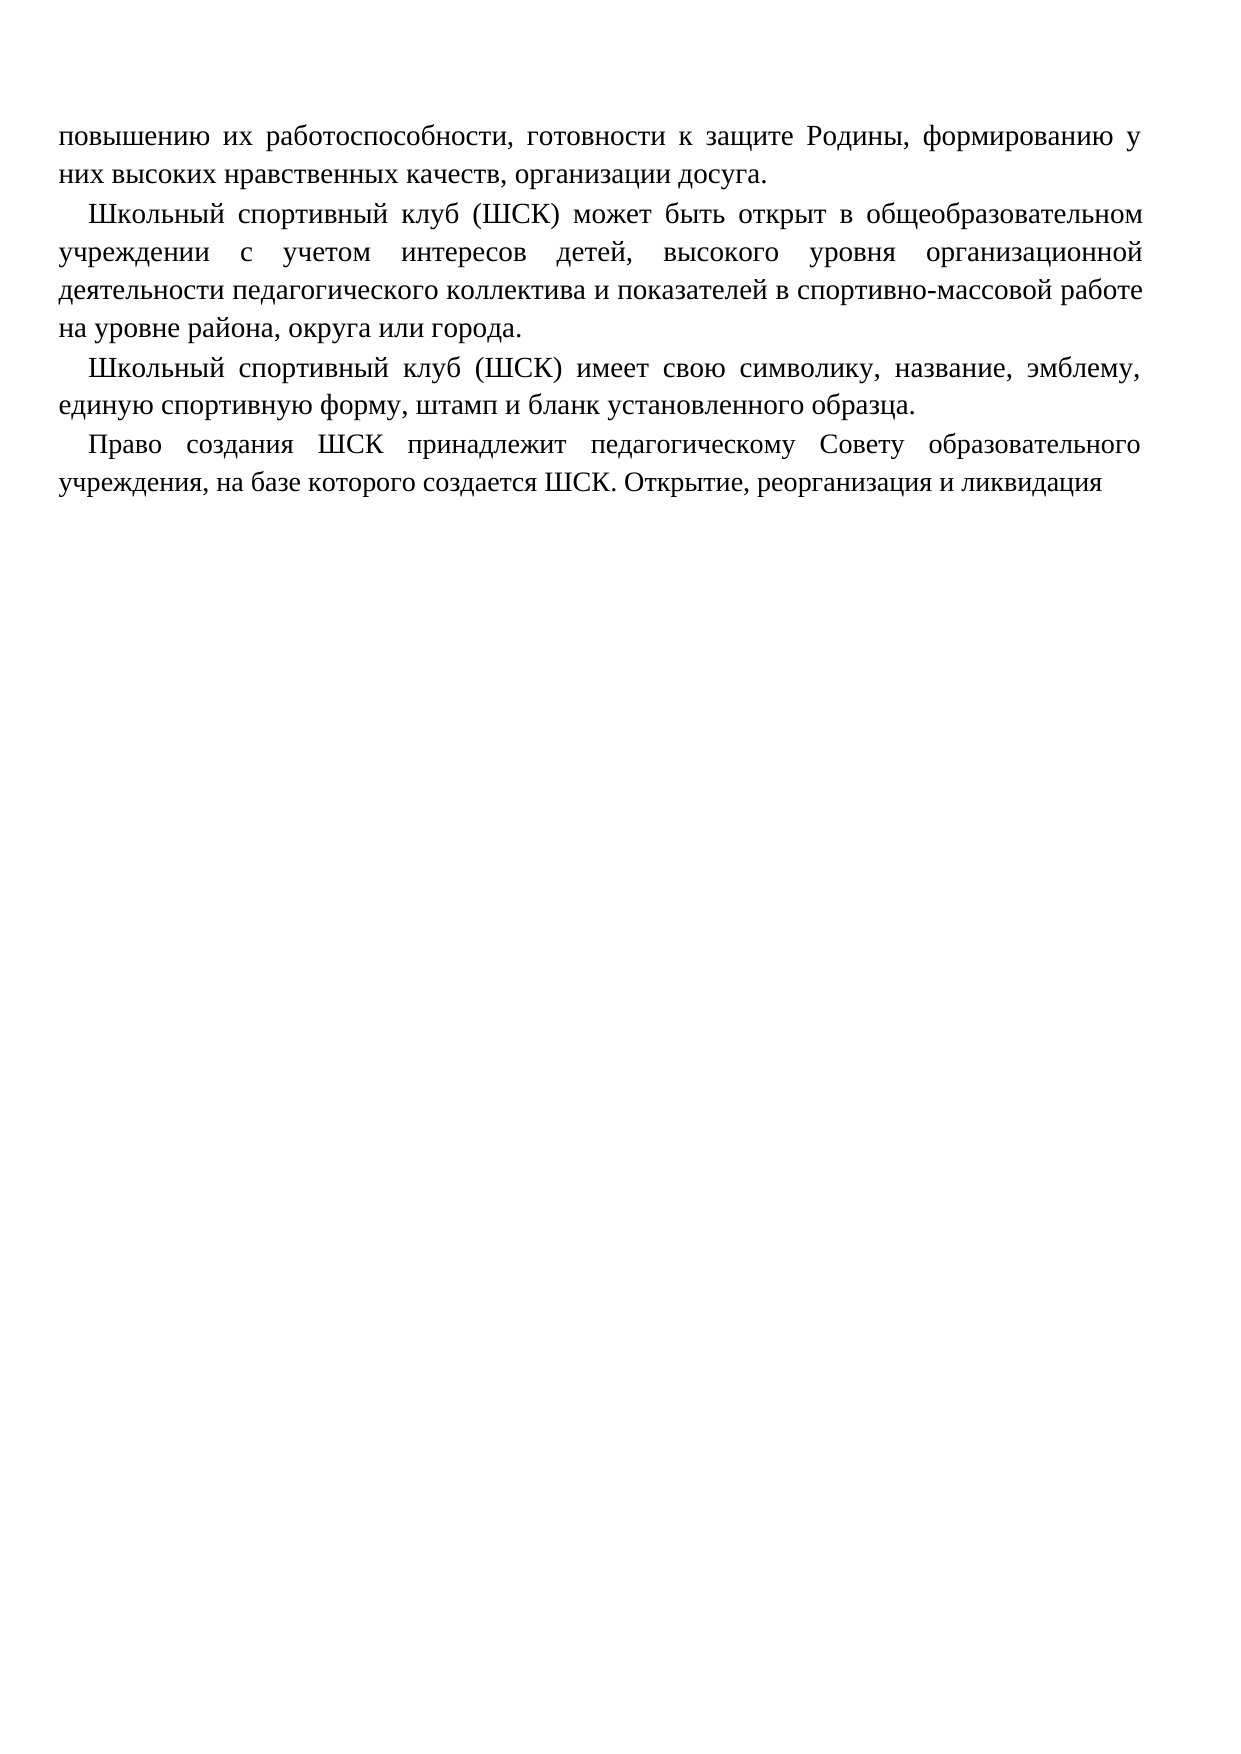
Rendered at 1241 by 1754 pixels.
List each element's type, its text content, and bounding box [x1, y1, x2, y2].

text Школьный спортивный клуб (ШСК) может быть открыт в общеобразовательном учреждении с учетом интересов детей, высокого уровня организационной деятельности педагогического коллектива и показателей в спортивно-массовой работе на уровне района, округа или города. [58, 196, 1144, 343]
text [58, 118, 1142, 190]
text Школьный спортивный клуб (ШСК) имеет свою символику, название, эмблему, единую спортивную форму, штамп и бланк установленного образца. [58, 350, 1142, 420]
text Право создания ШСК принадлежит педагогическому Совету образовательного учреждения, на базе которого создается ШСК. Открытие, реорганизация и ликвидация [58, 427, 1142, 497]
